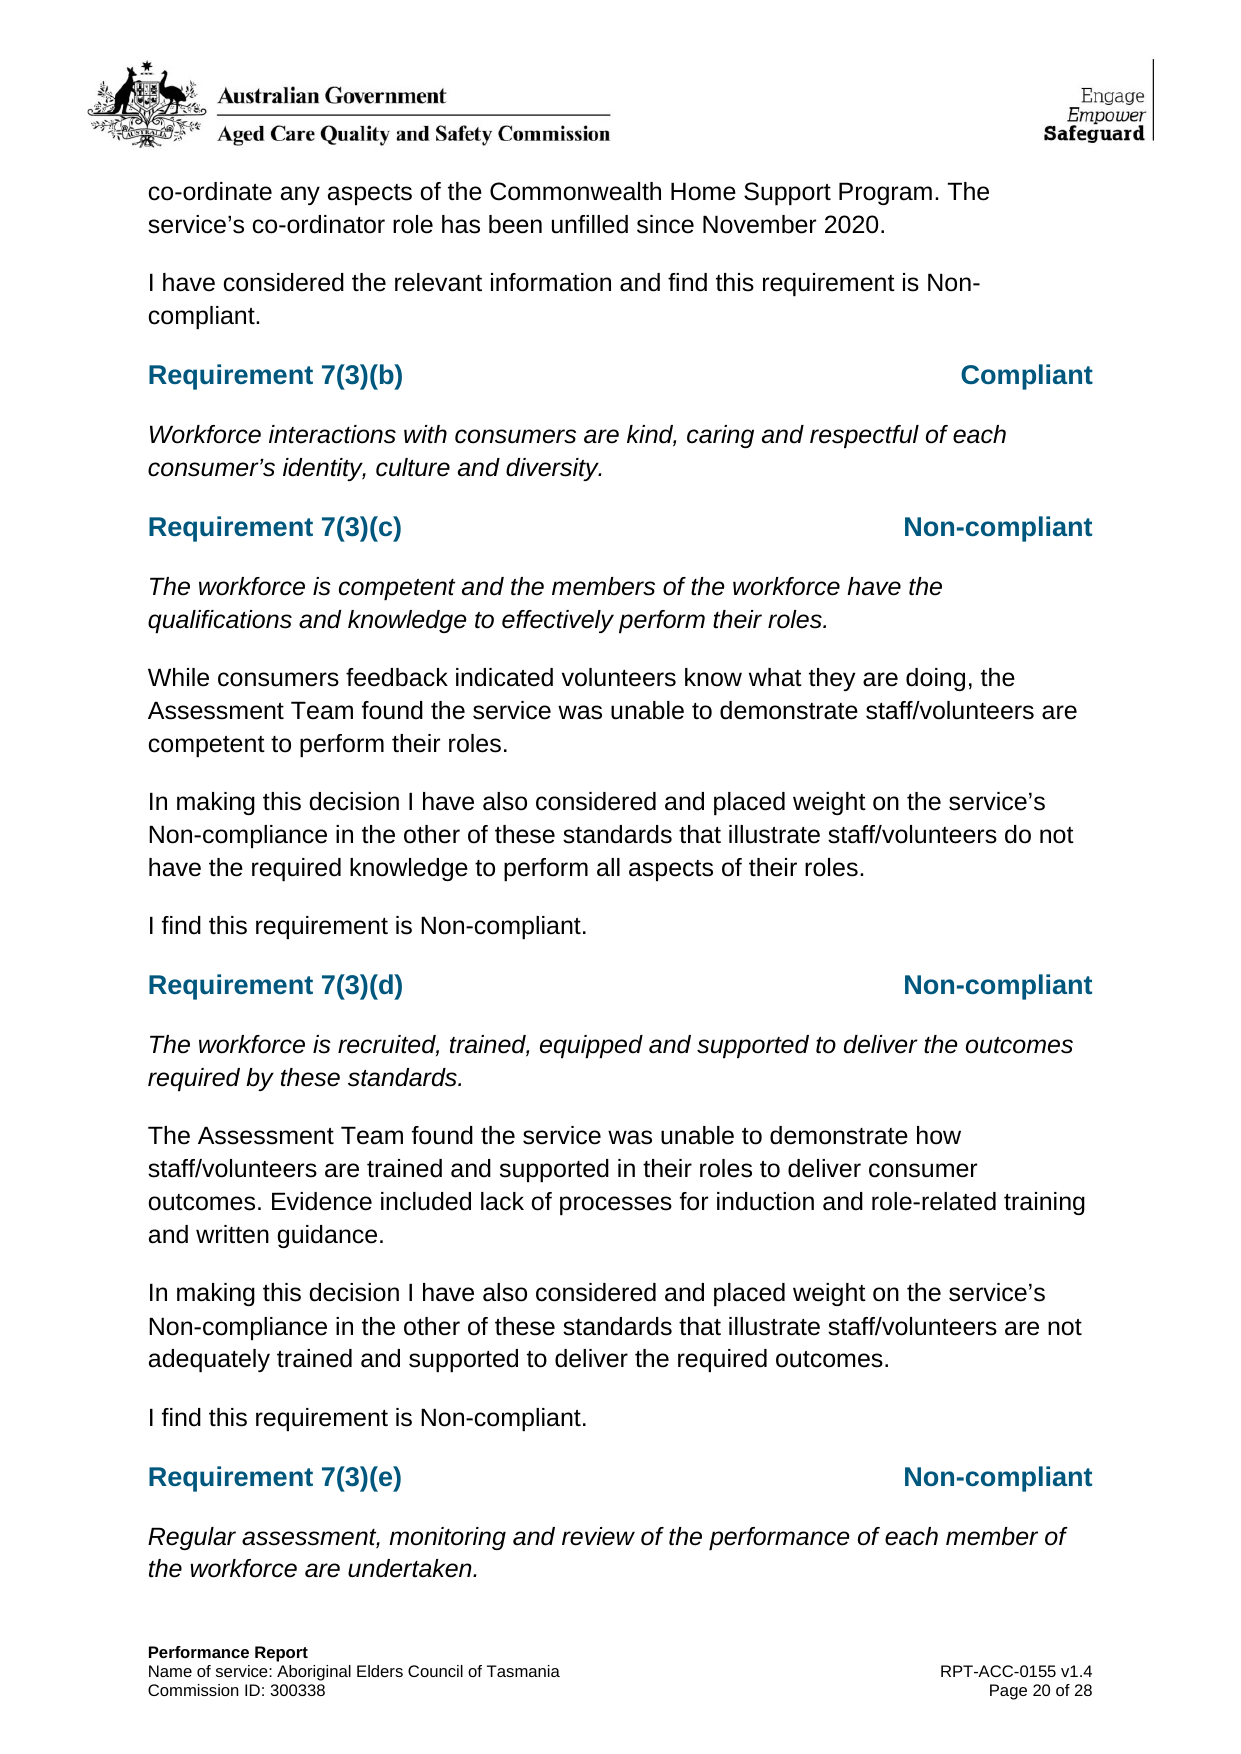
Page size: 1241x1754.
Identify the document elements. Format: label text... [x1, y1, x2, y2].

subtitle Requirement 7(3)(b) Compliant [148, 359, 1092, 391]
text I find this requirement is Non-compliant. [148, 1402, 1092, 1431]
subtitle Requirement 7(3)(e) Non-compliant [148, 1461, 1092, 1492]
text In making this decision I have also considered and placed weight on the service’s Non-compliance in the other of these standards that illustrate staff/volunteers do not have the required knowledge to perform all aspects of their roles. [148, 787, 1092, 882]
text Regular assessment, monitoring and review of the performance of each member of the workforce are undertaken. [148, 1521, 1092, 1583]
text I have considered the relevant information and find this requirement is Non-compliant. [148, 268, 1092, 330]
subtitle Requirement 7(3)(c) Non-compliant [148, 511, 1092, 542]
text The workforce is competent and the members of the workforce have the qualifications and knowledge to effectively perform their roles. [148, 572, 1092, 634]
text While consumers feedback indicated volunteers know what they are doing, the Assessment Team found the service was unable to demonstrate staff/volunteers are competent to perform their roles. [148, 663, 1092, 758]
subtitle Requirement 7(3)(d) Non-compliant [148, 969, 1092, 1001]
picture [1, 0, 1241, 169]
text The Assessment Team found the service was unable to demonstrate how staff/volunteers are trained and supported in their roles to deliver consumer outcomes. Evidence included lack of processes for induction and role-related training and written guidance. [148, 1121, 1092, 1249]
text In making this decision I have also considered and placed weight on the service’s Non-compliance in the other of these standards that illustrate staff/volunteers are not adequately trained and supported to deliver the required outcomes. [148, 1278, 1092, 1373]
text Workforce interactions with consumers are kind, caring and respectful of each consumer’s identity, culture and diversity. [148, 420, 1092, 482]
text The workforce is recruited, trained, equipped and supported to deliver the outcomes required by these standards. [148, 1030, 1092, 1092]
text I find this requirement is Non-compliant. [148, 911, 1092, 940]
